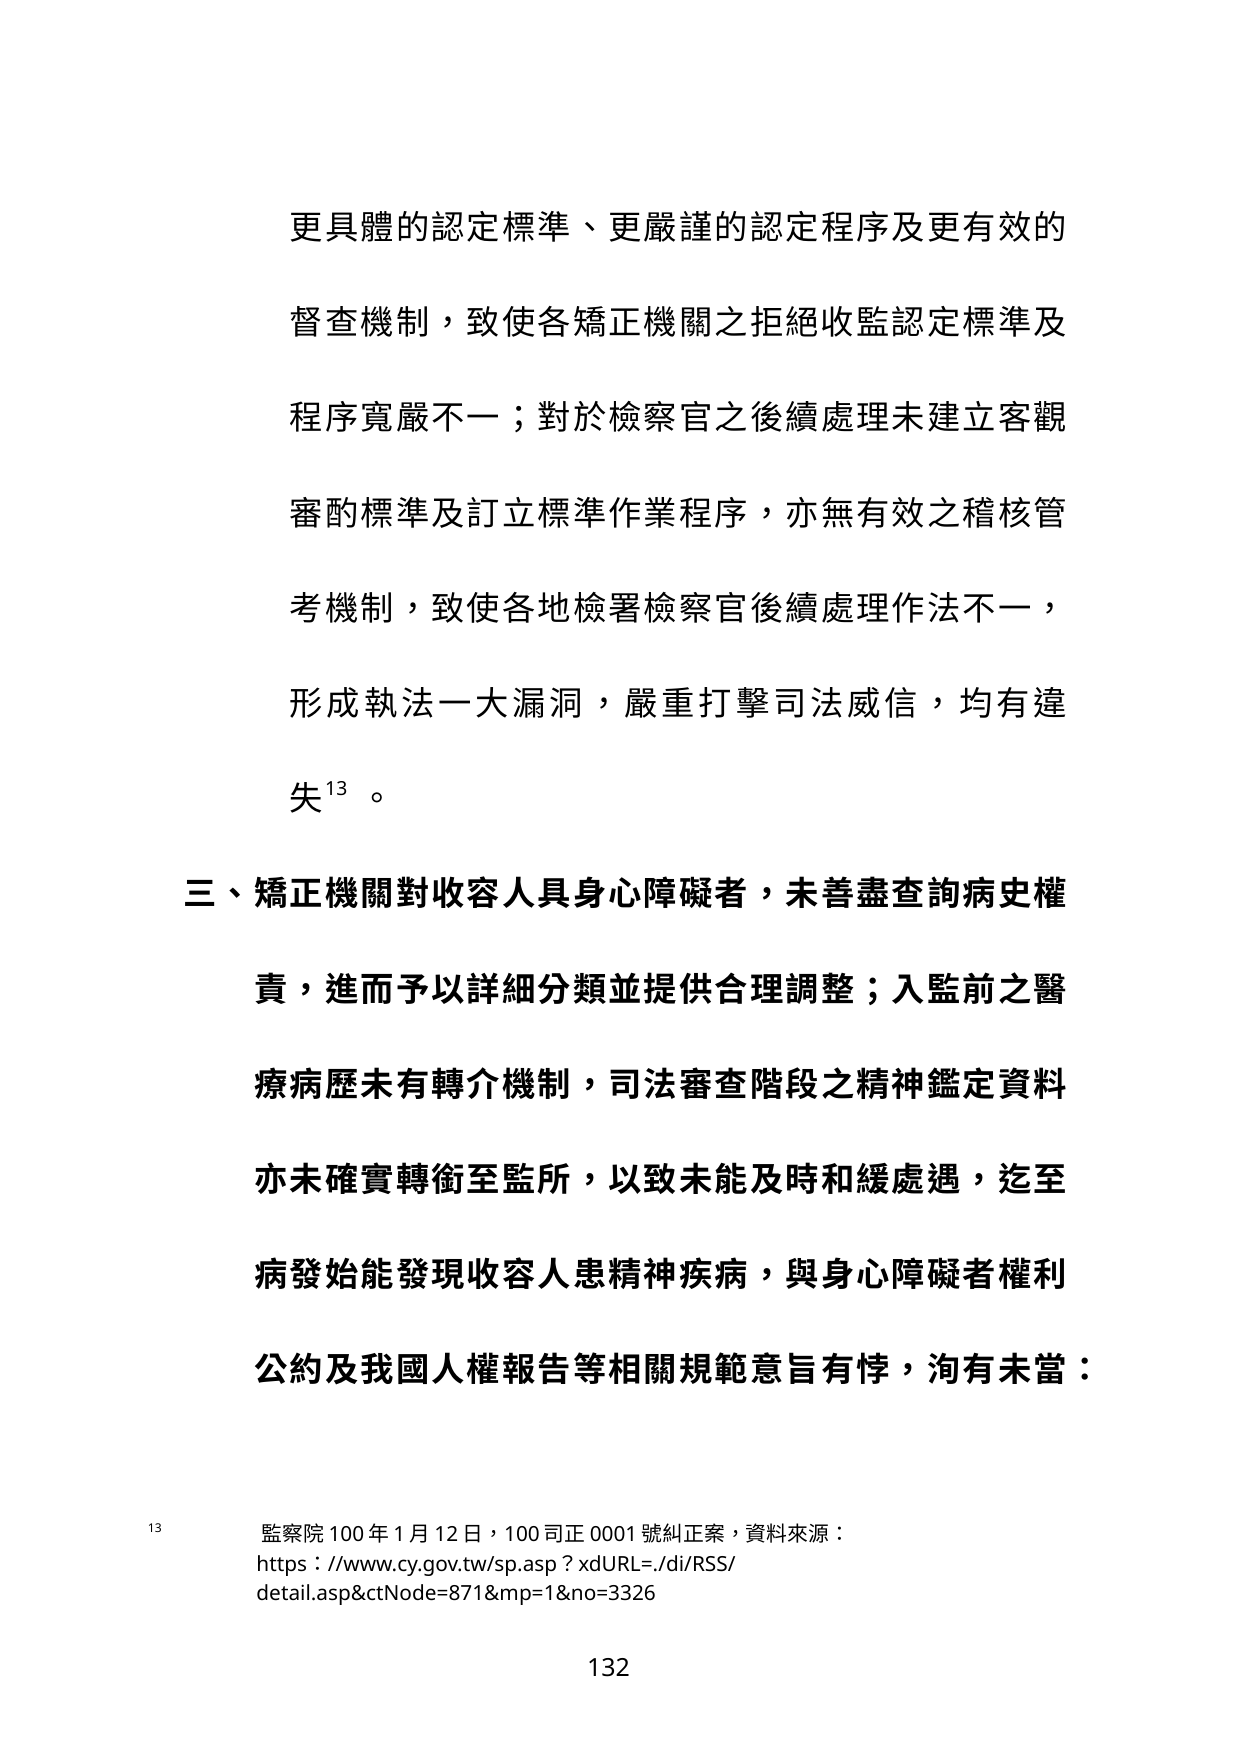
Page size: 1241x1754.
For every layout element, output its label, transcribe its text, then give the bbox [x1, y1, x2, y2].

subtitle 矯正機關對收容人具身心障礙者，未善盡查詢病史權責，進而予以詳細分類並提供合理調整；入監前之醫療病歷未有轉介機制，司法審查階段之精神鑑定資料亦未確實轉銜至監所，以致未能及時和緩處遇，迄至病發始能發現收容人患精神疾病，與身心障礙者權利公約及我國人權報告等相關規範意旨有悖，洵有未當： [183, 844, 1069, 1462]
